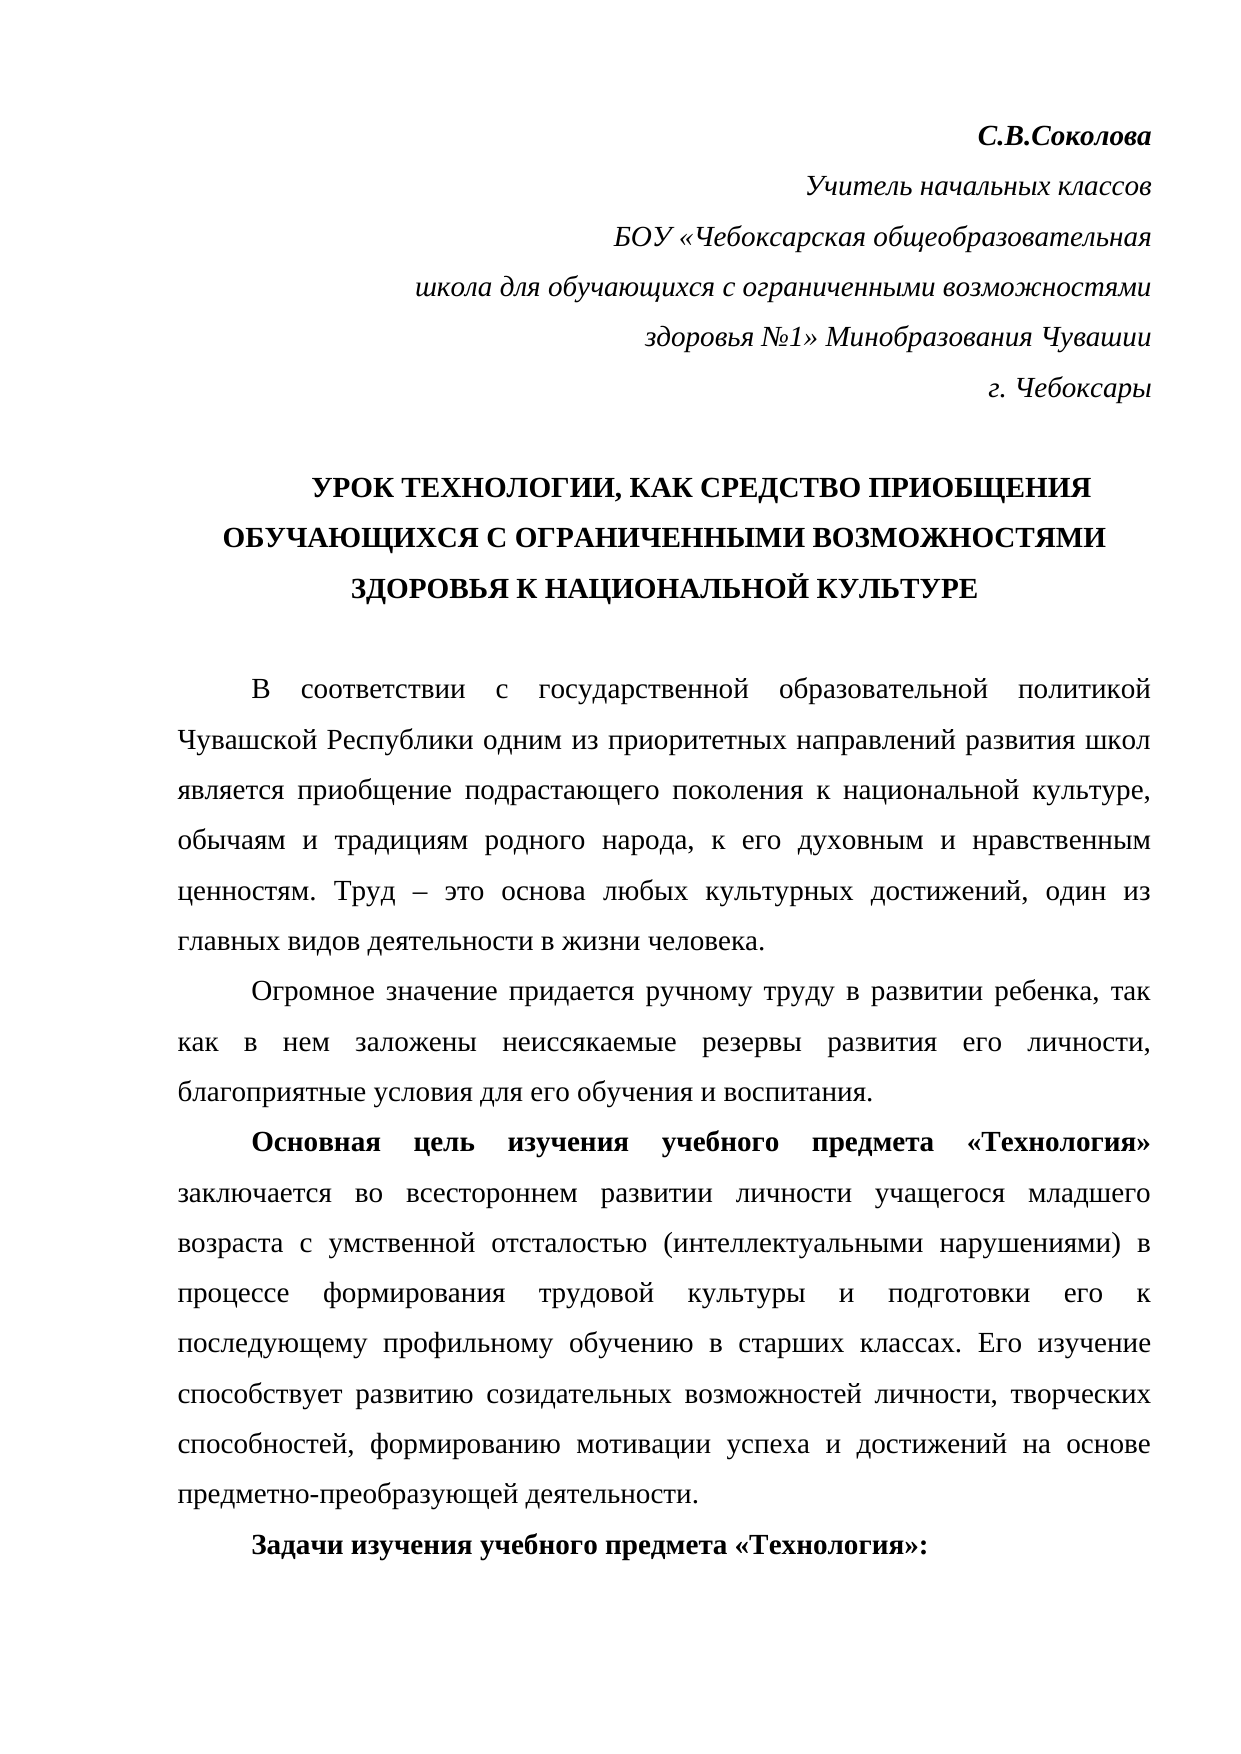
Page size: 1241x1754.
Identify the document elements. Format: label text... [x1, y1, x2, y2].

text УРОК ТЕХНОЛОГИИ, КАК СРЕДСТВО ПРИОБЩЕНИЯ ОБУЧАЮЩИХСЯ С ОГРАНИЧЕННЫМИ ВОЗМОЖНОСТЯМИ ЗДОРОВЬЯ К НАЦИОНАЛЬНОЙ КУЛЬТУРЕ [177, 470, 1152, 604]
text г. Чебоксары [177, 370, 1152, 403]
text школа для обучающихся с ограниченными возможностями [177, 269, 1152, 303]
text Задачи изучения учебного предмета «Технология»: [177, 1527, 1152, 1560]
text БОУ «Чебоксарская общеобразовательная [177, 219, 1152, 252]
text Огромное значение придается ручному труду в развитии ребенка, так как в нем заложены неиссякаемые резервы развития его личности, благоприятные условия для его обучения и воспитания. [177, 973, 1152, 1108]
text Учитель начальных классов [177, 168, 1152, 202]
text В соответствии с государственной образовательной политикой Чувашской Республики одним из приоритетных направлений развития школ является приобщение подрастающего поколения к национальной культуре, обычаям и традициям родного народа, к его духовным и нравственным ценностям. Труд – это основа любых культурных достижений, один из главных видов деятельности в жизни человека. [177, 672, 1152, 957]
text Основная цель изучения учебного предмета «Технология» заключается во всестороннем развитии личности учащегося младшего возраста с умственной отсталостью (интеллектуальными нарушениями) в процессе формирования трудовой культуры и подготовки его к последующему профильному обучению в старших классах. Его изучение способствует развитию созидательных возможностей личности, творческих способностей, формированию мотивации успеха и достижений на основе предметно-преобразующей деятельности. [177, 1124, 1152, 1510]
text С.В.Соколова [177, 118, 1152, 152]
text здоровья №1» Минобразования Чувашии [177, 319, 1152, 353]
